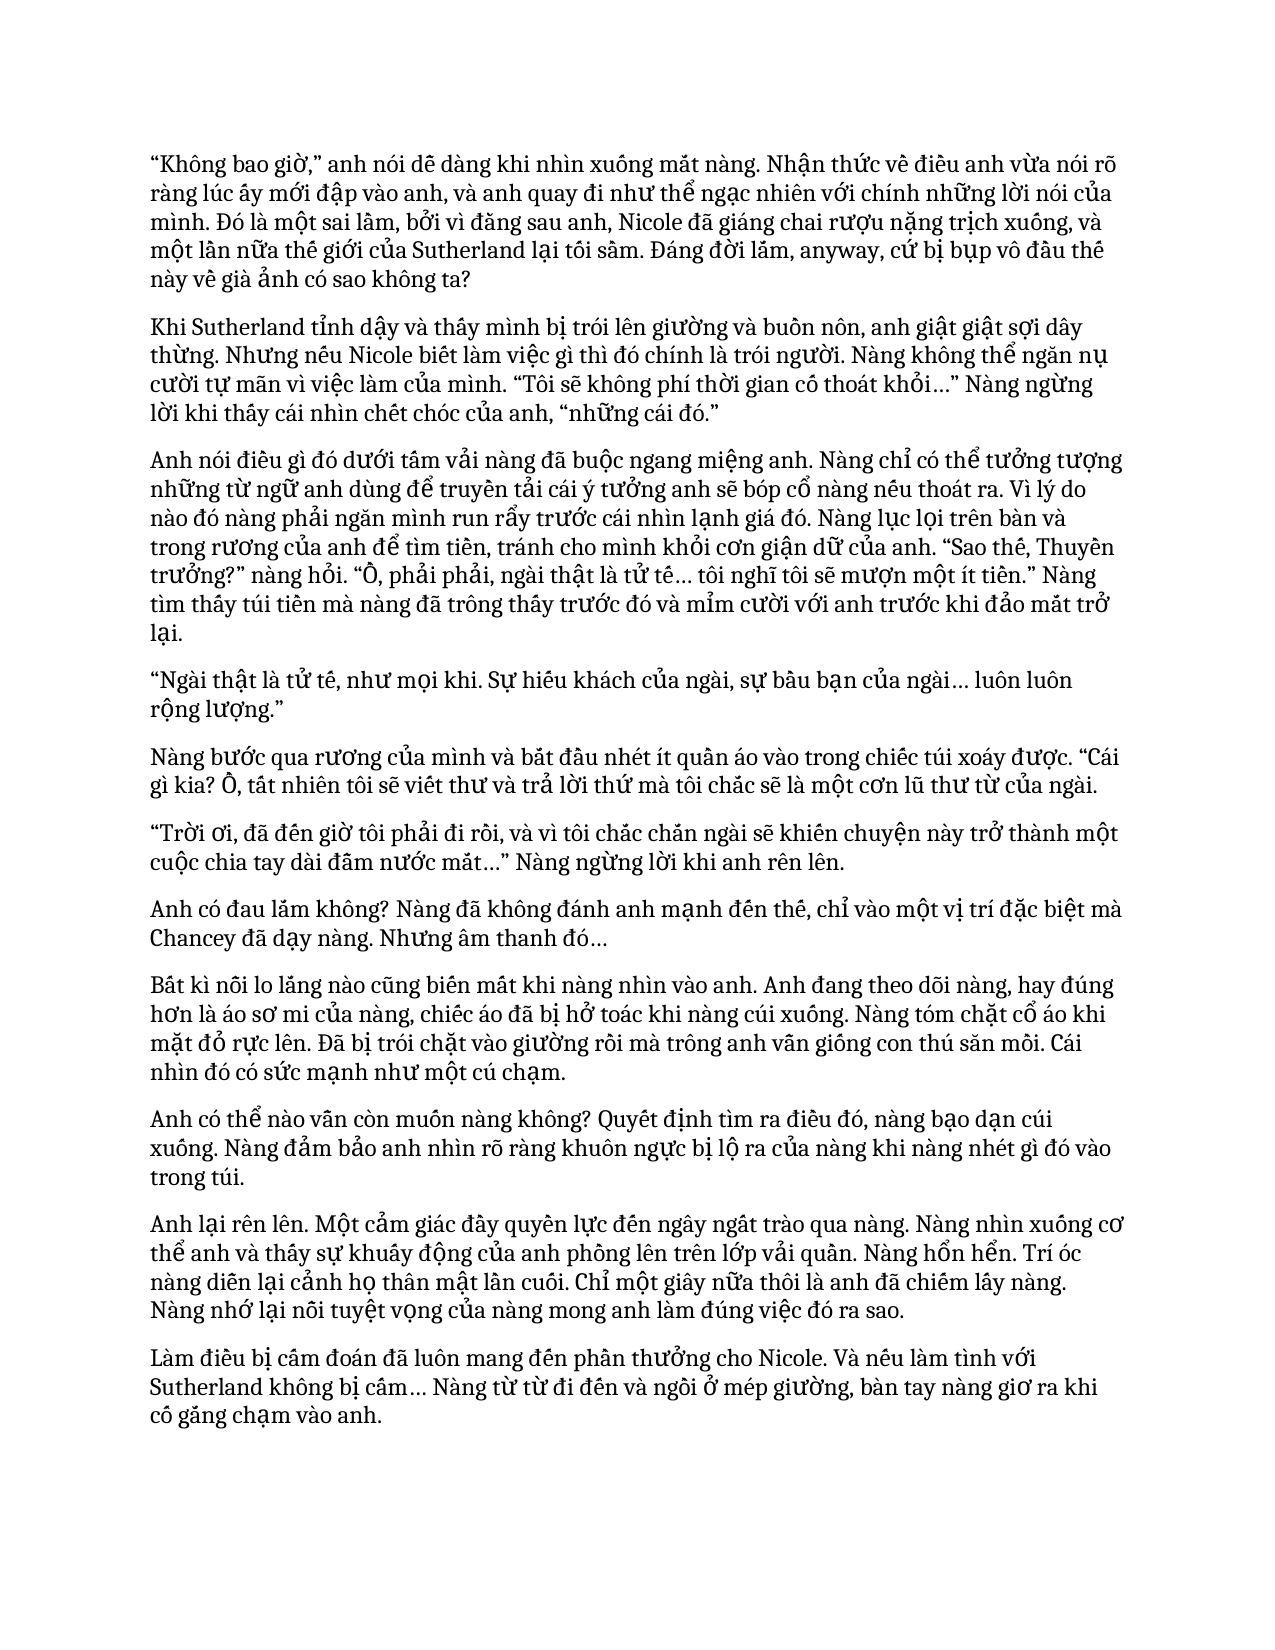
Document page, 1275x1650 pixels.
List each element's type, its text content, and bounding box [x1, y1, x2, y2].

text “Ngài thật là tử tế, như mọi khi. Sự hiếu khách của ngài, sự bầu bạn của ngài… luôn luôn rộng lượng.” [150, 666, 1125, 724]
text Làm điều bị cấm đoán đã luôn mang đến phần thưởng cho Nicole. Và nếu làm tình với Sutherland không bị cấm… Nàng từ từ đi đến và ngồi ở mép giường, bàn tay nàng giơ ra khi cố gắng chạm vào anh. [150, 1344, 1125, 1430]
text Bất kì nỗi lo lắng nào cũng biến mất khi nàng nhìn vào anh. Anh đang theo dõi nàng, hay đúng hơn là áo sơ mi của nàng, chiếc áo đã bị hở toác khi nàng cúi xuống. Nàng tóm chặt cổ áo khi mặt đỏ rực lên. Đã bị trói chặt vào giường rồi mà trông anh vẫn giống con thú săn mồi. Cái nhìn đó có sức mạnh như một cú chạm. [150, 971, 1125, 1086]
text Anh có đau lắm không? Nàng đã không đánh anh mạnh đến thế, chỉ vào một vị trí đặc biệt mà Chancey đã dạy nàng. Nhưng âm thanh đó… [150, 895, 1125, 952]
text “Trời ơi, đã đến giờ tôi phải đi rồi, và vì tôi chắc chắn ngài sẽ khiến chuyện này trở thành một cuộc chia tay dài đẫm nước mắt…” Nàng ngừng lời khi anh rên lên. [150, 819, 1125, 876]
text Anh nói điều gì đó dưới tấm vải nàng đã buộc ngang miệng anh. Nàng chỉ có thể tưởng tượng những từ ngữ anh dùng để truyền tải cái ý tưởng anh sẽ bóp cổ nàng nếu thoát ra. Vì lý do nào đó nàng phải ngăn mình run rẩy trước cái nhìn lạnh giá đó. Nàng lục lọi trên bàn và trong rương của anh để tìm tiền, tránh cho mình khỏi cơn giận dữ của anh. “Sao thế, Thuyền trưởng?” nàng hỏi. “Ồ, phải phải, ngài thật là tử tế… tôi nghĩ tôi sẽ mượn một ít tiền.” Nàng tìm thấy túi tiền mà nàng đã trông thấy trước đó và mỉm cười với anh trước khi đảo mắt trở lại. [150, 446, 1125, 647]
text Khi Sutherland tỉnh dậy và thấy mình bị trói lên giường và buồn nôn, anh giật giật sợi dây thừng. Nhưng nếu Nicole biết làm việc gì thì đó chính là trói người. Nàng không thể ngăn nụ cười tự mãn vì việc làm của mình. “Tôi sẽ không phí thời gian cố thoát khỏi…” Nàng ngừng lời khi thấy cái nhìn chết chóc của anh, “những cái đó.” [150, 312, 1125, 427]
text Anh lại rên lên. Một cảm giác đầy quyền lực đến ngây ngất trào qua nàng. Nàng nhìn xuống cơ thể anh và thấy sự khuấy động của anh phồng lên trên lớp vải quần. Nàng hổn hển. Trí óc nàng diễn lại cảnh họ thân mật lần cuối. Chỉ một giây nữa thôi là anh đã chiếm lấy nàng. Nàng nhớ lại nỗi tuyệt vọng của nàng mong anh làm đúng việc đó ra sao. [150, 1210, 1125, 1325]
text Anh có thể nào vẫn còn muốn nàng không? Quyết định tìm ra điều đó, nàng bạo dạn cúi xuống. Nàng đảm bảo anh nhìn rõ ràng khuôn ngực bị lộ ra của nàng khi nàng nhét gì đó vào trong túi. [150, 1105, 1125, 1191]
text “Không bao giờ,” anh nói dễ dàng khi nhìn xuống mắt nàng. Nhận thức về điều anh vừa nói rõ ràng lúc ấy mới đập vào anh, và anh quay đi như thể ngạc nhiên với chính những lời nói của mình. Đó là một sai lầm, bởi vì đằng sau anh, Nicole đã giáng chai rượu nặng trịch xuống, và một lần nữa thế giới của Sutherland lại tối sầm. Đáng đời lắm, anyway, cứ bị bụp vô đầu thế này về già ảnh có sao không ta? [150, 150, 1125, 294]
text Nàng bước qua rương của mình và bắt đầu nhét ít quần áo vào trong chiếc túi xoáy được. “Cái gì kia? Ồ, tất nhiên tôi sẽ viết thư và trả lời thứ mà tôi chắc sẽ là một cơn lũ thư từ của ngài. [150, 742, 1125, 800]
